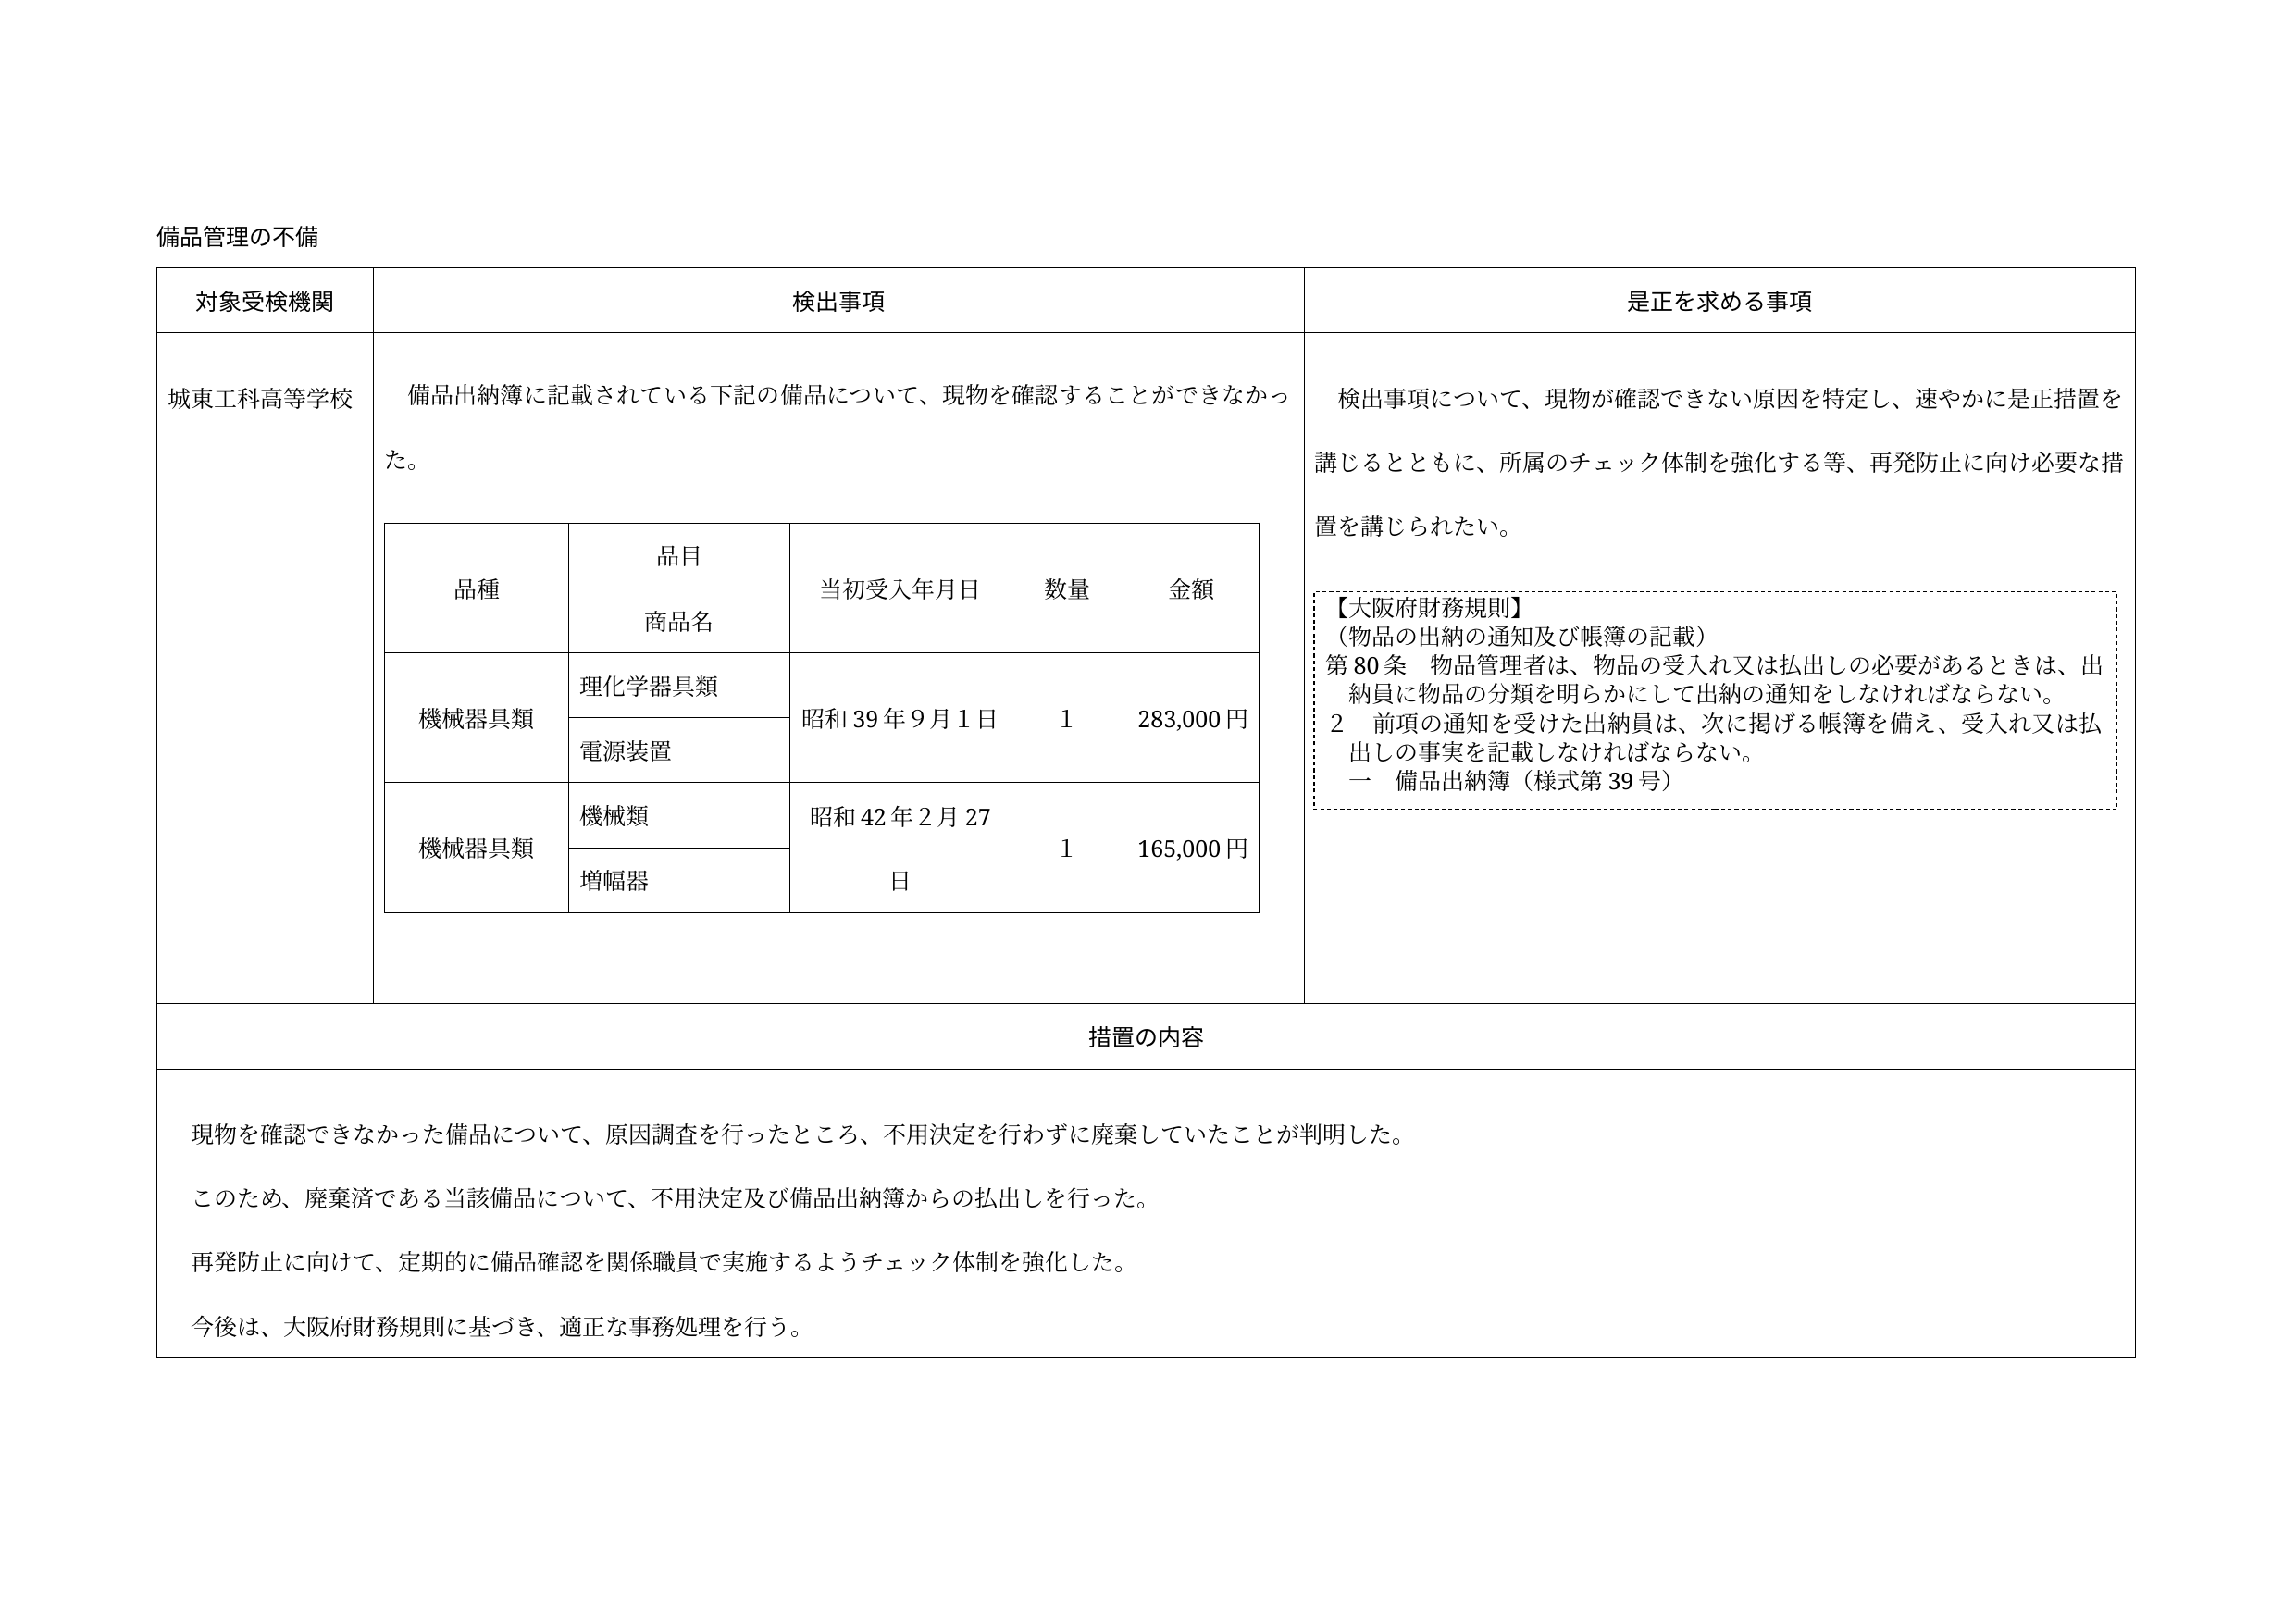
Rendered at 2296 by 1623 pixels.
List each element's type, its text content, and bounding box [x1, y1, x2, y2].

table_header 是正を求める事項 [1305, 268, 2135, 332]
table_cell 検出事項について、現物が確認できない原因を特定し、速やかに是正措置を講じるとともに、所属のチェック体制を強化する等、再発防止に向け必要な措置を講じられたい。 [1305, 333, 2135, 1003]
table_header 検出事項 [374, 268, 1304, 332]
table_cell 城東工科高等学校 [157, 333, 373, 1003]
text 備品管理の不備 [156, 204, 2131, 267]
table_cell 現物を確認できなかった備品について、原因調査を行ったところ、不用決定を行わずに廃棄していたことが判明した。 このため、廃棄済である当該備品について、不用決定及び備品出納簿からの払出しを行った。 再発防止に向けて、定期的に備品確認を関係職員で実施するようチェック体制を強化した。 今後は、大阪府財務規則に基づき、適正な事務処理を行う。 [157, 1070, 2135, 1357]
table_cell 備品出納簿に記載されている下記の備品について、現物を確認することができなかった。 [374, 333, 1304, 1003]
table_cell 措置の内容 [157, 1004, 2135, 1068]
table_header 対象受検機関 [157, 268, 373, 332]
